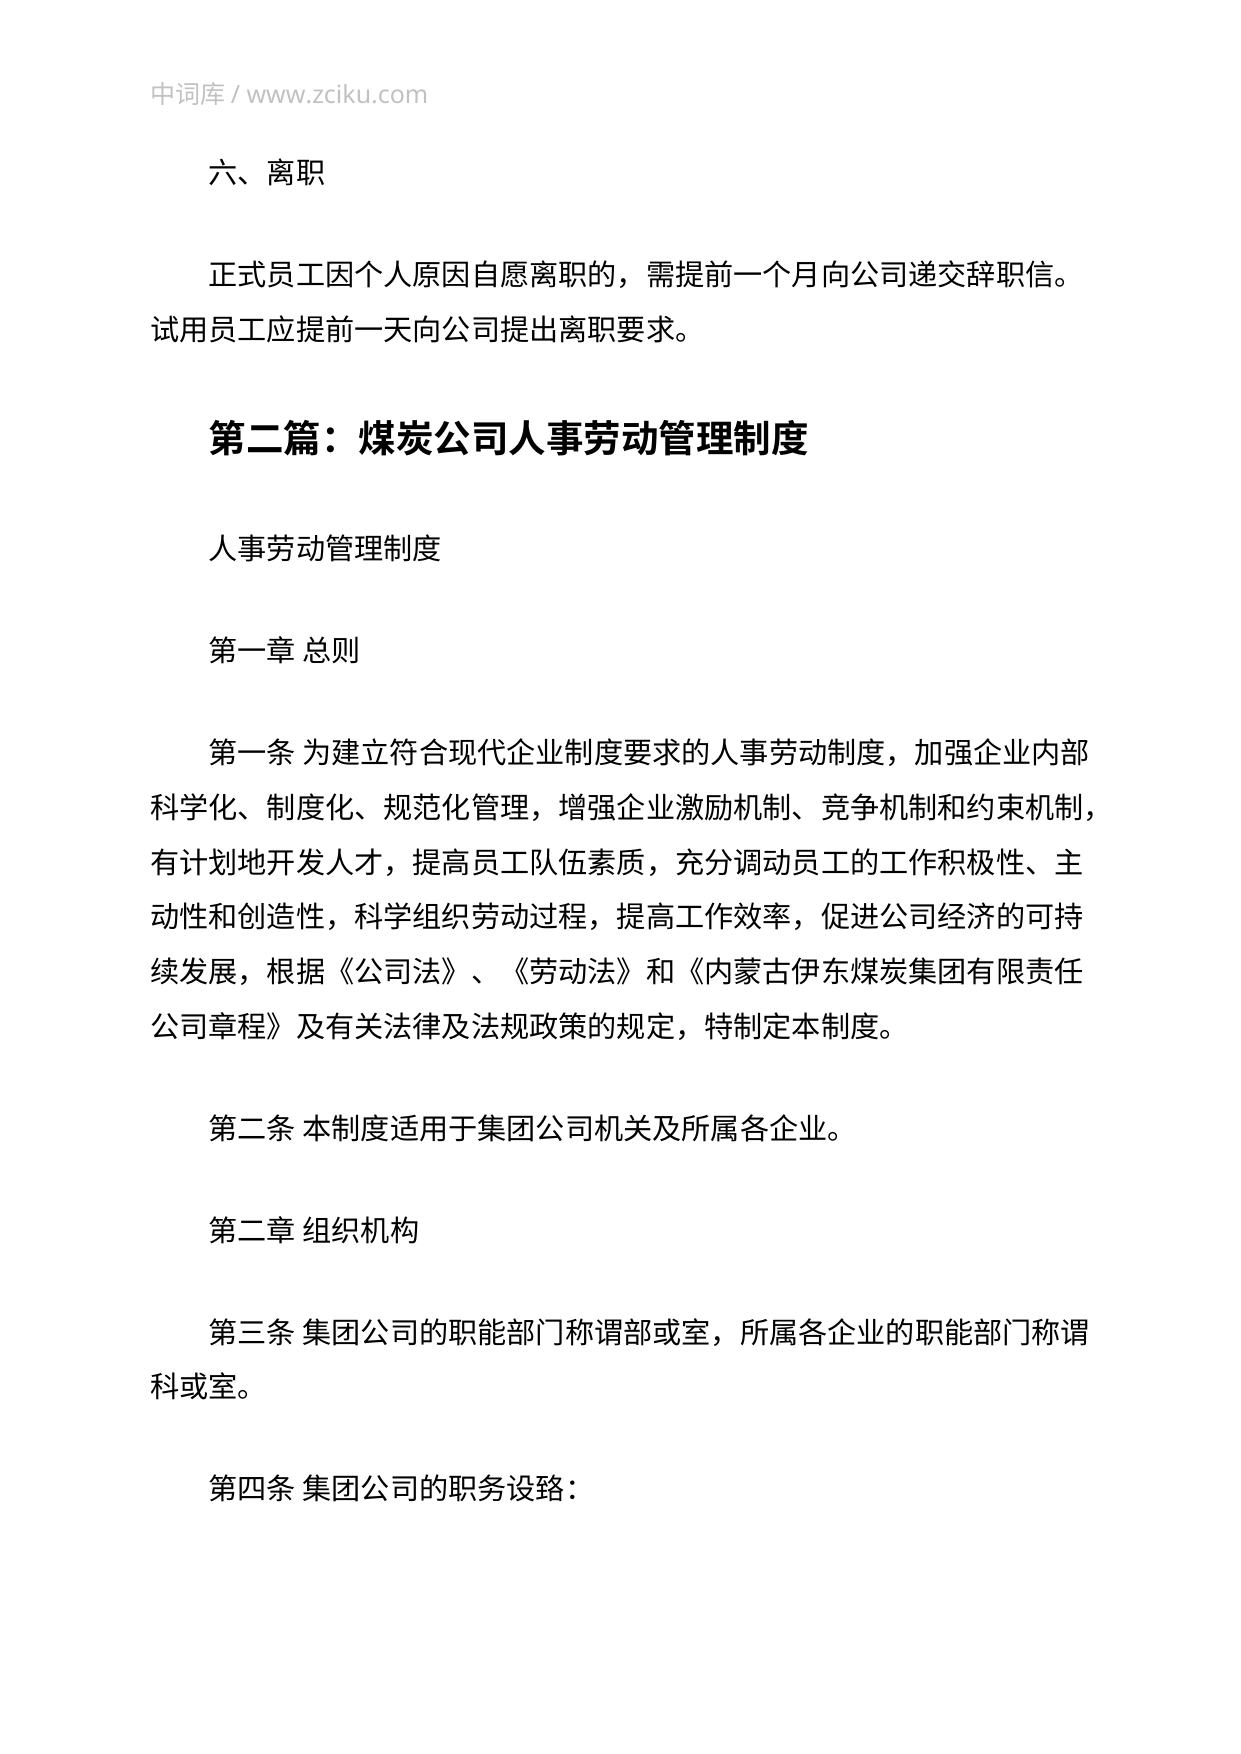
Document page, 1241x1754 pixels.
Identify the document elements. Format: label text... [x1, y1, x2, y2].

text 第二条 本制度适用于集团公司机关及所属各企业。 [150, 1106, 1090, 1148]
text 第四条 集团公司的职务设臵： [150, 1466, 1090, 1508]
text 第三条 集团公司的职能部门称谓部或室，所属各企业的职能部门称谓科或室。 [150, 1309, 1090, 1406]
text 第一条 为建立符合现代企业制度要求的人事劳动制度，加强企业内部科学化、制度化、规范化管理，增强企业激励机制、竞争机制和约束机制，有计划地开发人才，提高员工队伍素质，充分调动员工的工作积极性、主动性和创造性，科学组织劳动过程，提高工作效率，促进公司经济的可持续发展，根据《公司法》、《劳动法》和《内蒙古伊东煤炭集团有限责任公司章程》及有关法律及法规政策的规定，特制定本制度。 [150, 729, 1090, 1046]
text 人事劳动管理制度 [150, 526, 1090, 568]
text 第二章 组织机构 [150, 1207, 1090, 1250]
text 正式员工因个人原因自愿离职的，需提前一个月向公司递交辞职信。试用员工应提前一天向公司提出离职要求。 [150, 252, 1090, 349]
text 第二篇：煤炭公司人事劳动管理制度 [150, 408, 1090, 463]
text 六、离职 [150, 150, 1090, 192]
text 第一章 总则 [150, 628, 1090, 670]
